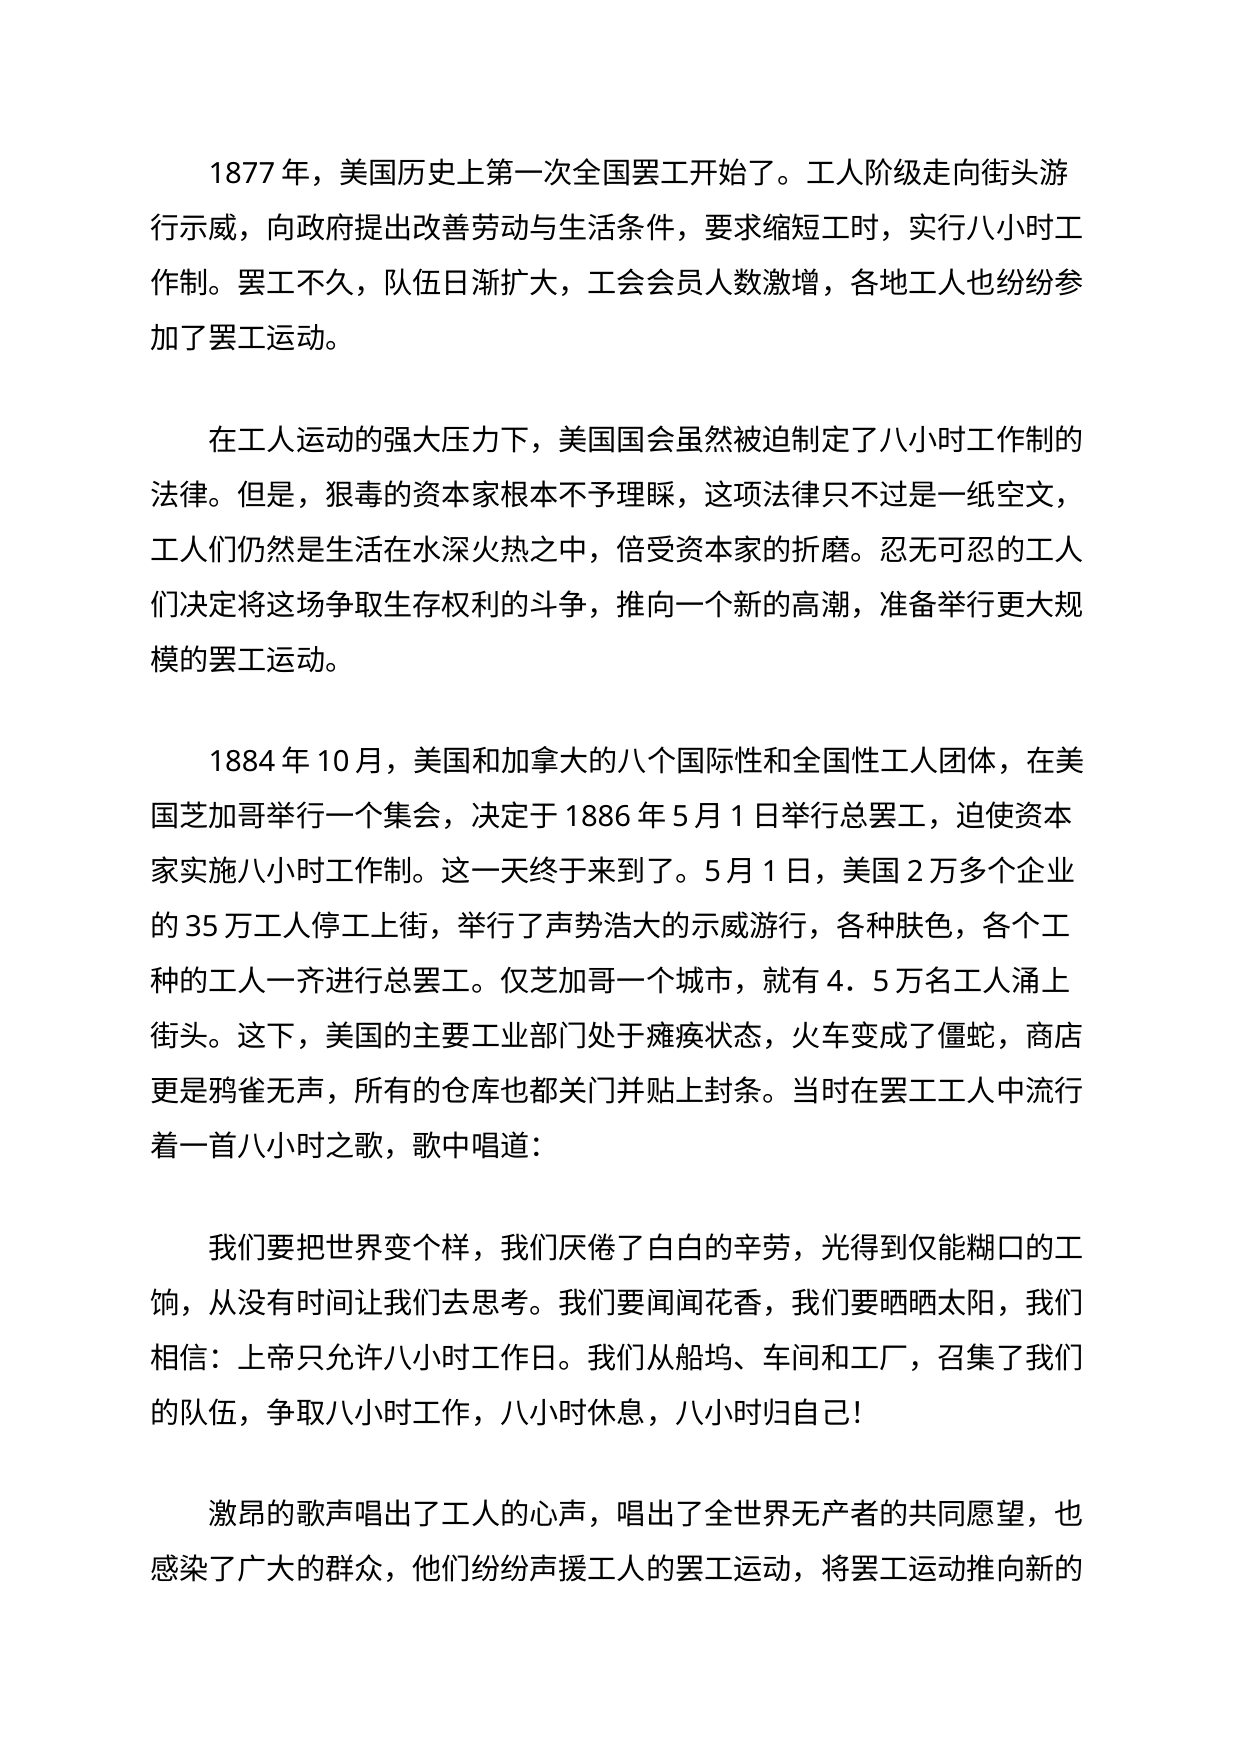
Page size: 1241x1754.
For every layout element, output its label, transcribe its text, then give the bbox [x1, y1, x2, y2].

text 我们要把世界变个样，我们厌倦了白白的辛劳，光得到仅能糊口的工饷，从没有时间让我们去思考。我们要闻闻花香，我们要晒晒太阳，我们相信：上帝只允许八小时工作日。我们从船坞、车间和工厂，召集了我们的队伍，争取八小时工作，八小时休息，八小时归自己！ [150, 1224, 1090, 1431]
text 1877年，美国历史上第一次全国罢工开始了。工人阶级走向街头游行示威，向政府提出改善劳动与生活条件，要求缩短工时，实行八小时工作制。罢工不久，队伍日渐扩大，工会会员人数激增，各地工人也纷纷参加了罢工运动。 [150, 150, 1090, 357]
text 在工人运动的强大压力下，美国国会虽然被迫制定了八小时工作制的法律。但是，狠毒的资本家根本不予理睬，这项法律只不过是一纸空文，工人们仍然是生活在水深火热之中，倍受资本家的折磨。忍无可忍的工人们决定将这场争取生存权利的斗争，推向一个新的高潮，准备举行更大规模的罢工运动。 [150, 417, 1090, 678]
text 1884年10月，美国和加拿大的八个国际性和全国性工人团体，在美国芝加哥举行一个集会，决定于1886年5月1日举行总罢工，迫使资本家实施八小时工作制。这一天终于来到了。5月1日，美国2万多个企业的35万工人停工上街，举行了声势浩大的示威游行，各种肤色，各个工种的工人一齐进行总罢工。仅芝加哥一个城市，就有4．5万名工人涌上街头。这下，美国的主要工业部门处于瘫痪状态，火车变成了僵蛇，商店更是鸦雀无声，所有的仓库也都关门并贴上封条。当时在罢工工人中流行着一首八小时之歌，歌中唱道： [150, 738, 1090, 1165]
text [150, 1491, 1090, 1588]
